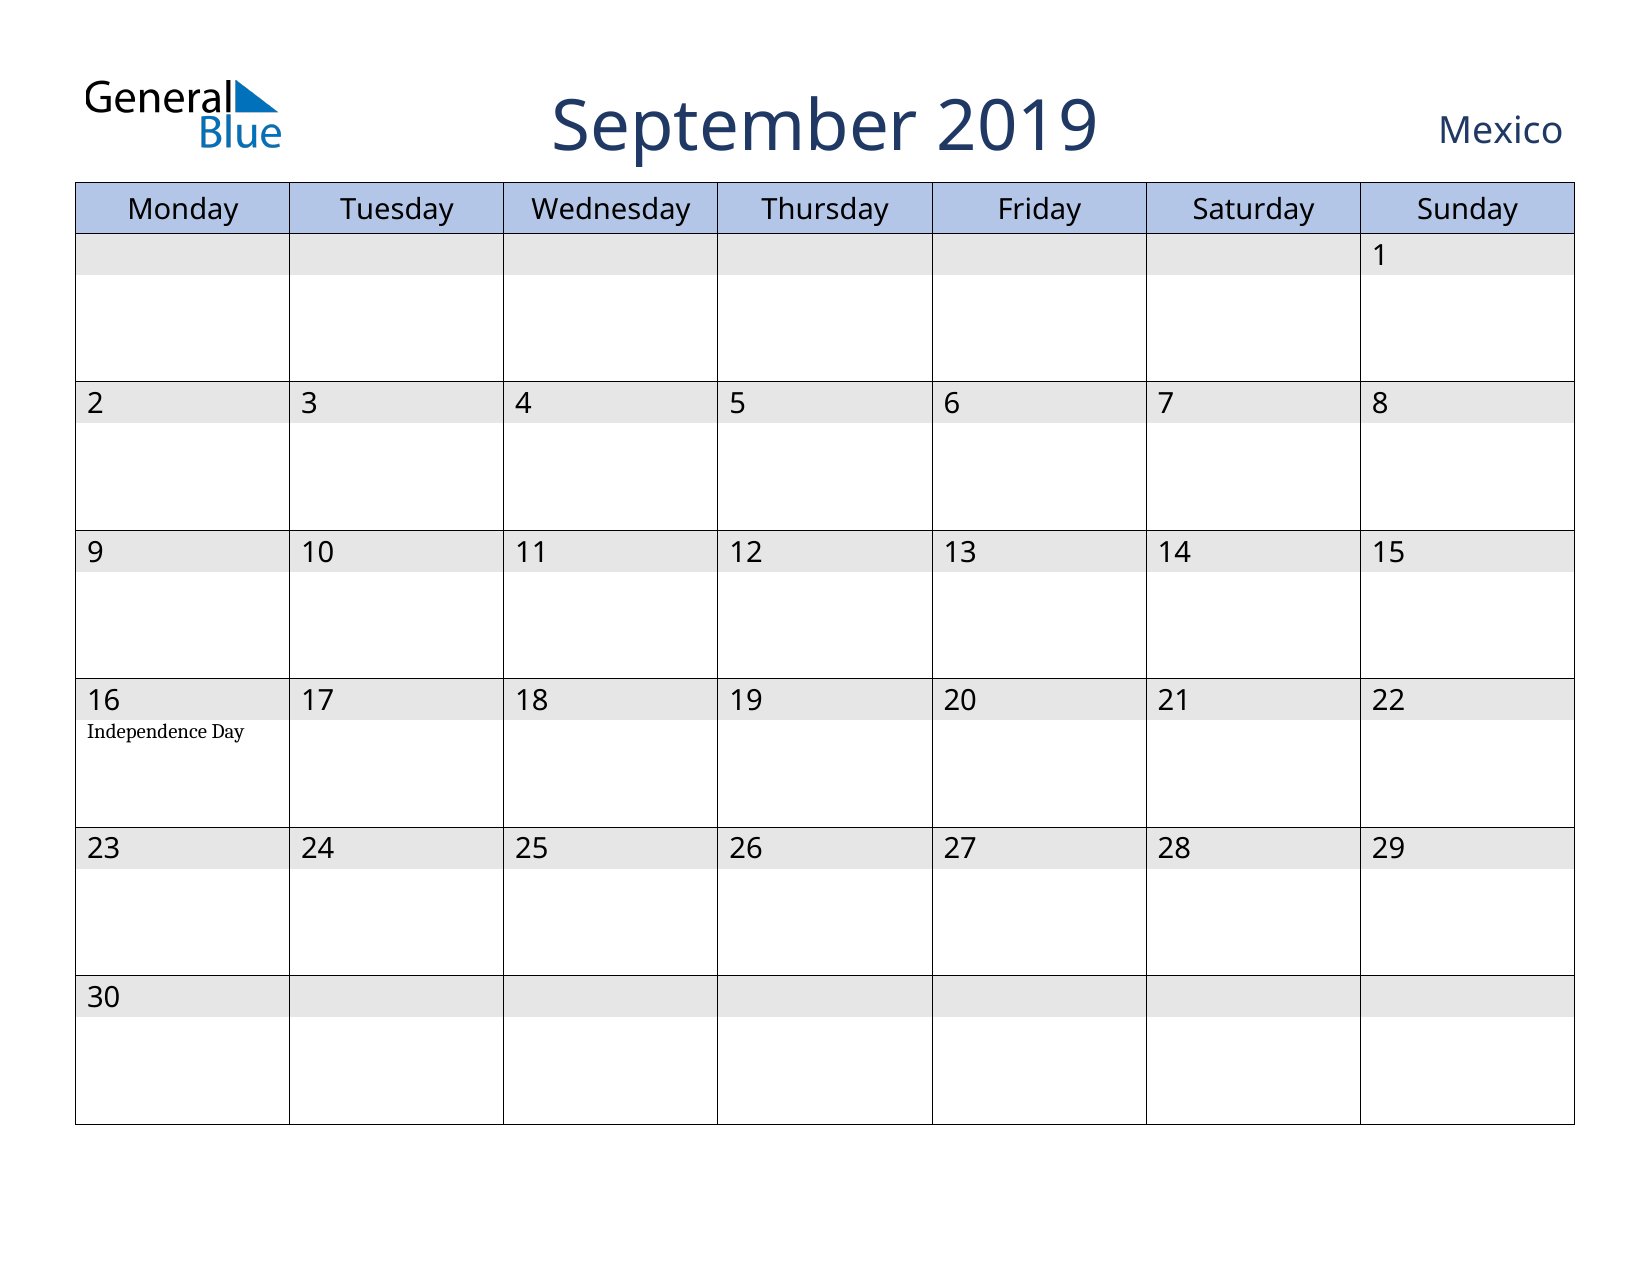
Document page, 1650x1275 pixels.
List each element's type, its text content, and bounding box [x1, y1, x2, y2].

table_cell [933, 275, 1146, 381]
table_cell 6 [933, 382, 1146, 423]
table_cell [76, 869, 289, 975]
picture [86, 80, 281, 148]
table_cell [290, 275, 503, 381]
table_cell [718, 720, 932, 827]
table_cell Saturday [1147, 183, 1360, 233]
table_cell 14 [1147, 531, 1360, 572]
table_cell [1147, 1017, 1360, 1123]
table_cell 19 [718, 679, 932, 720]
table_cell [504, 572, 717, 678]
table_cell [933, 869, 1146, 975]
table_cell 20 [933, 679, 1146, 720]
table_cell [76, 572, 289, 678]
table_cell [290, 234, 503, 275]
table_cell 16 [76, 679, 289, 720]
table_cell 13 [933, 531, 1146, 572]
table_cell [718, 234, 932, 275]
table_cell 3 [290, 382, 503, 423]
table_cell [1147, 275, 1360, 381]
table_cell 23 [76, 828, 289, 869]
table_cell 24 [290, 828, 503, 869]
table_cell Thursday [718, 183, 932, 233]
table_cell 12 [718, 531, 932, 572]
table_cell [1361, 720, 1574, 827]
table_cell [76, 423, 289, 530]
table_cell [76, 275, 289, 381]
table_cell [1361, 572, 1574, 678]
table_cell [1147, 572, 1360, 678]
table_cell [1361, 976, 1574, 1017]
table_cell [933, 976, 1146, 1017]
table_cell [290, 1017, 503, 1123]
table_cell [933, 572, 1146, 678]
table_cell [504, 423, 717, 530]
table_cell 22 [1361, 679, 1574, 720]
table_cell Sunday [1361, 183, 1574, 233]
table_cell [290, 572, 503, 678]
table_cell 28 [1147, 828, 1360, 869]
table_cell [1361, 275, 1574, 381]
table_cell [504, 234, 717, 275]
table_cell [718, 275, 932, 381]
table_cell Wednesday [504, 183, 717, 233]
table_cell [1361, 869, 1574, 975]
table_cell [504, 720, 717, 827]
table_cell Tuesday [290, 183, 503, 233]
table_cell [290, 720, 503, 827]
table_cell [76, 1017, 289, 1123]
table_cell 2 [76, 382, 289, 423]
table_cell [290, 976, 503, 1017]
table_cell [933, 234, 1146, 275]
table_cell 21 [1147, 679, 1360, 720]
table_cell [290, 423, 503, 530]
table_cell [1147, 234, 1360, 275]
table_cell [1147, 976, 1360, 1017]
table_cell [718, 572, 932, 678]
table_cell 26 [718, 828, 932, 869]
table_cell 15 [1361, 531, 1574, 572]
table_cell [1147, 720, 1360, 827]
table_cell 1 [1361, 234, 1574, 275]
table_cell Friday [933, 183, 1146, 233]
table_header Mexico [1146, 75, 1574, 182]
table_cell 9 [76, 531, 289, 572]
table_cell [504, 275, 717, 381]
table_header September 2019 [504, 75, 1146, 182]
table_cell [504, 1017, 717, 1123]
table_cell [1361, 423, 1574, 530]
table_cell 17 [290, 679, 503, 720]
table_cell [1361, 1017, 1574, 1123]
table_cell 5 [718, 382, 932, 423]
table_cell [933, 423, 1146, 530]
table_cell 25 [504, 828, 717, 869]
table_cell 7 [1147, 382, 1360, 423]
table_cell [1147, 869, 1360, 975]
table_cell [718, 869, 932, 975]
table_cell 30 [76, 976, 289, 1017]
table_cell 4 [504, 382, 717, 423]
table_cell [718, 976, 932, 1017]
table_cell 27 [933, 828, 1146, 869]
table_cell [504, 976, 717, 1017]
table_cell 11 [504, 531, 717, 572]
table_cell [504, 869, 717, 975]
table_cell [718, 423, 932, 530]
table_cell 10 [290, 531, 503, 572]
table_cell [718, 1017, 932, 1123]
table_cell [290, 869, 503, 975]
table_cell Independence Day [76, 720, 289, 827]
table_cell [933, 1017, 1146, 1123]
table_cell [1147, 423, 1360, 530]
table_cell [933, 720, 1146, 827]
table_cell 29 [1361, 828, 1574, 869]
table_cell Monday [76, 183, 289, 233]
table_header [76, 75, 503, 182]
table_cell [76, 234, 289, 275]
table_cell 18 [504, 679, 717, 720]
table_cell 8 [1361, 382, 1574, 423]
